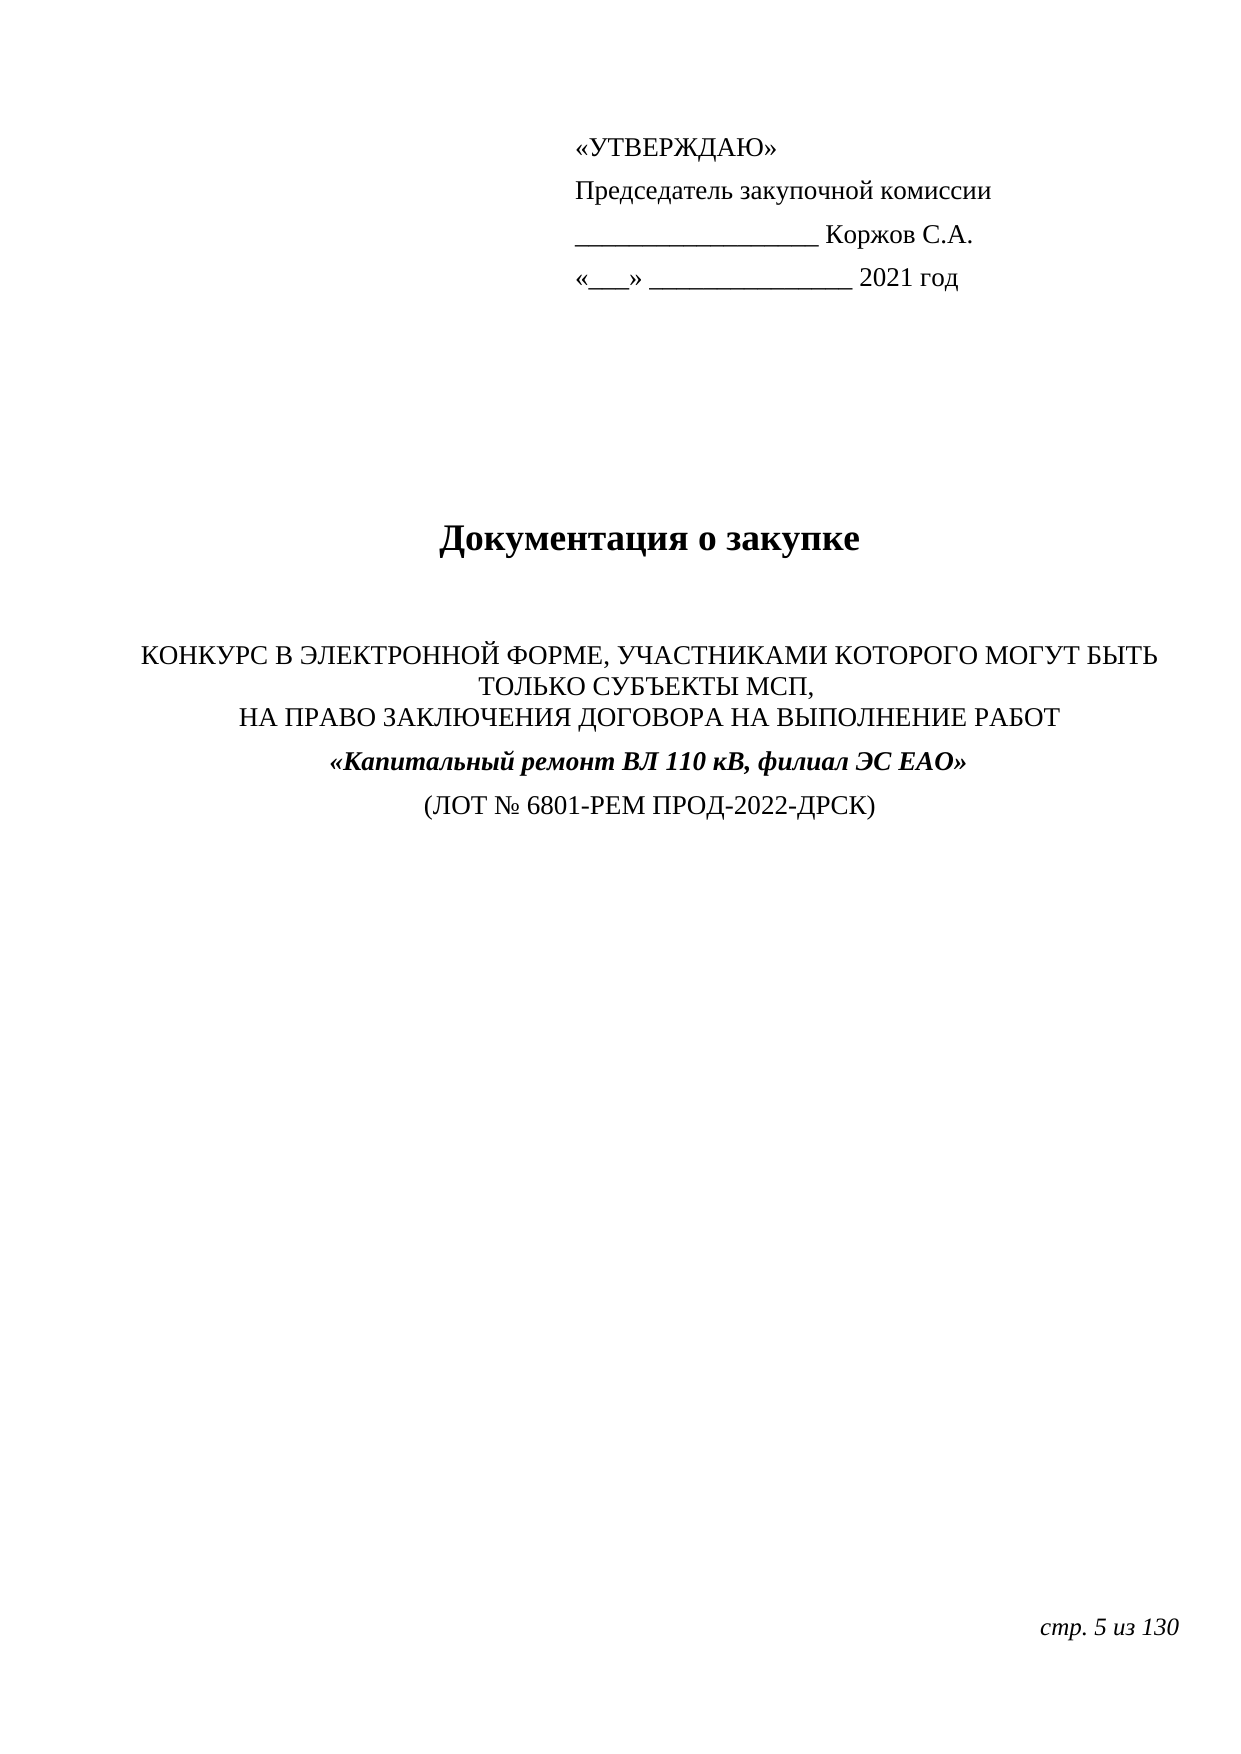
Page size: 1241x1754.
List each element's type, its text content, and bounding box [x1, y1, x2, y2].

text Председатель закупочной комиссии [575, 174, 1181, 205]
text «УТВЕРЖДАЮ» [575, 131, 1181, 162]
text (ЛОТ № 6801-РЕМ ПРОД-2022-ДРСК) [118, 789, 1181, 820]
text Документация о закупке [118, 515, 1181, 558]
text КОНКУРС В ЭЛЕКТРОННОЙ ФОРМЕ, УЧАСТНИКАМИ КОТОРОГО МОГУТ БЫТЬ ТОЛЬКО СУБЪЕКТЫ МСП, НА ПРАВО ЗАКЛЮЧЕНИЯ ДОГОВОРА НА ВЫПОЛНЕНИЕ РАБОТ [118, 639, 1181, 733]
text __________________ Коржов С.А. [575, 218, 1181, 249]
text «___» _______________ 2021 год [575, 262, 1181, 293]
text «Капитальный ремонт ВЛ 110 кВ, филиал ЭС ЕАО» [118, 745, 1181, 776]
